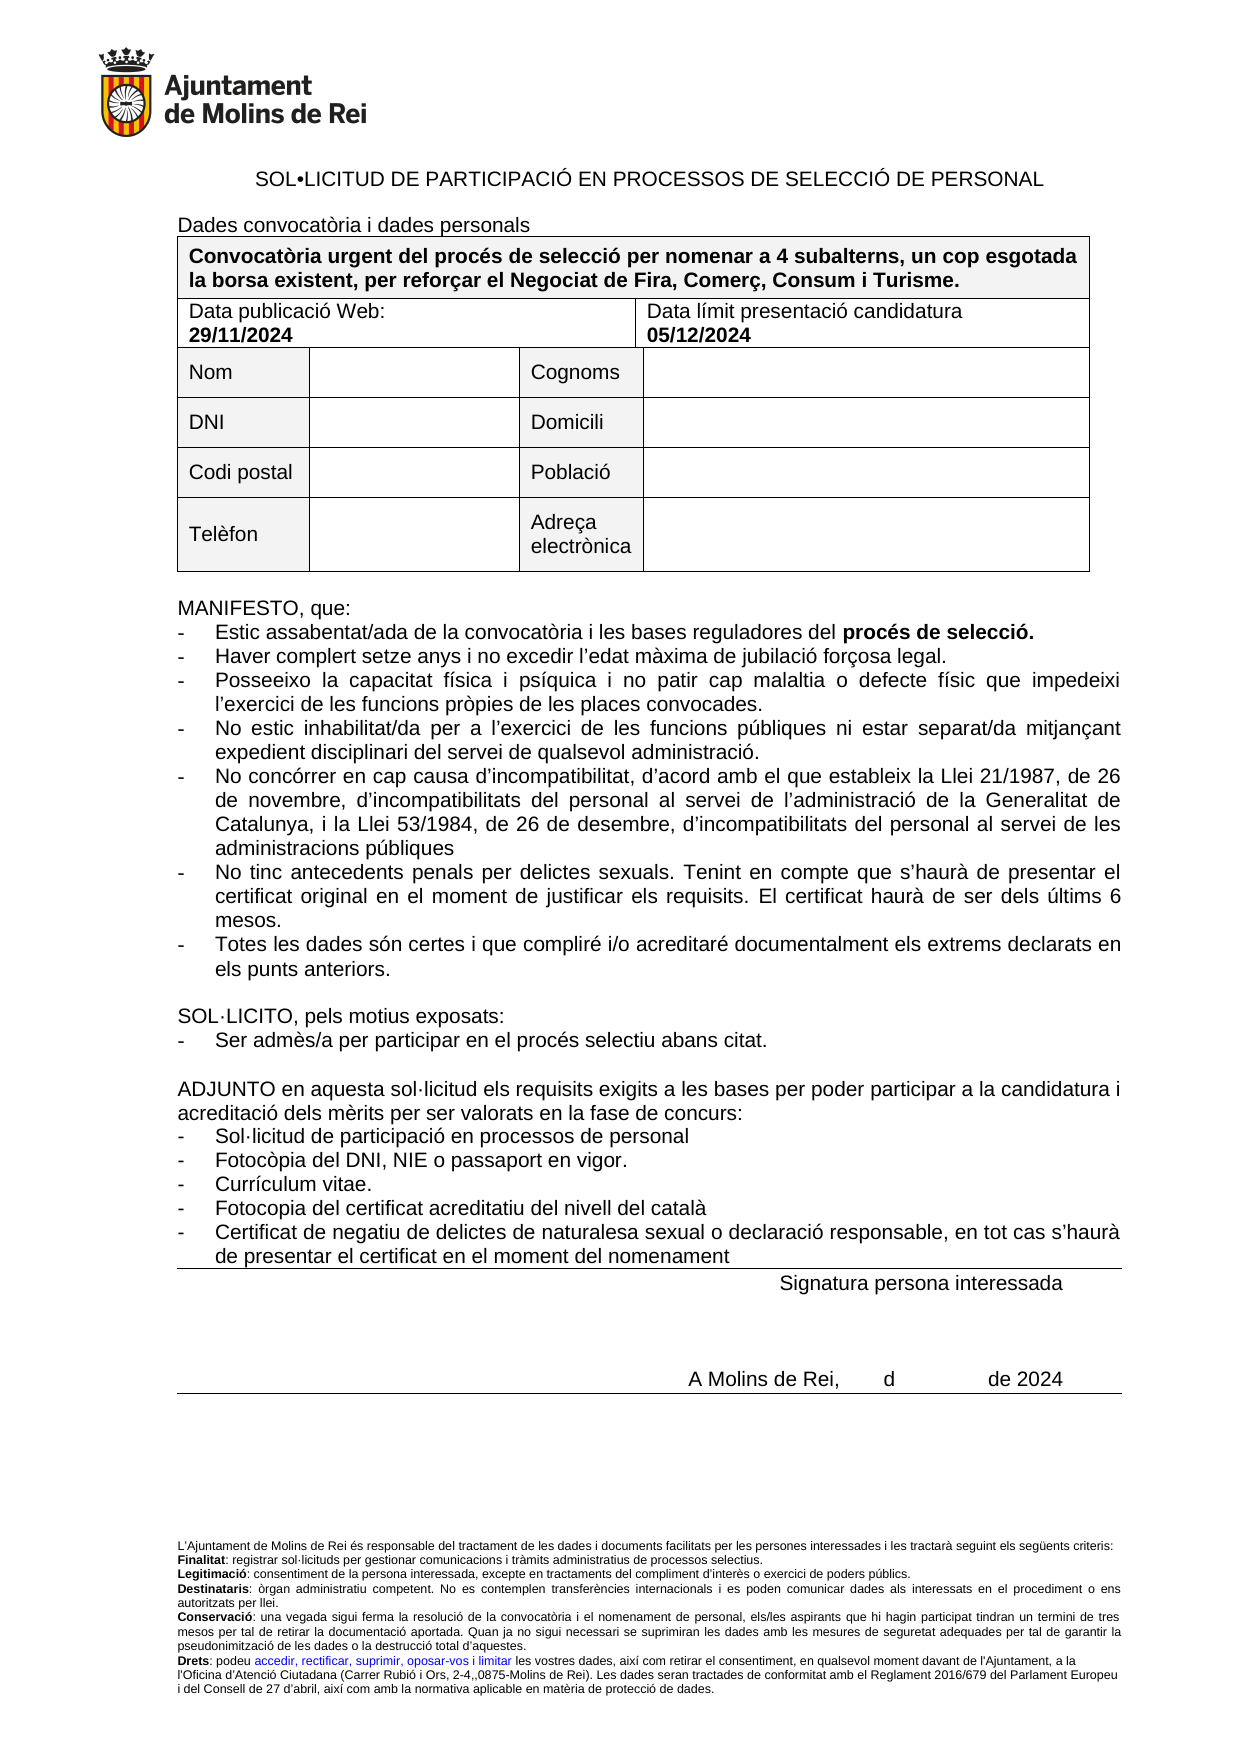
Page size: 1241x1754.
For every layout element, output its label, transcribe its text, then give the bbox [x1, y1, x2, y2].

list Posseeixo la capacitat física i psíquica i no patir cap malaltia o defecte físic que impedeixi l’exercici de les funcions pròpies de les places convocades. [177, 668, 1122, 716]
text SOL•LICITUD DE PARTICIPACIÓ EN PROCESSOS DE SELECCIÓ DE PERSONAL [177, 167, 1122, 191]
list Currículum vitae. [177, 1172, 1122, 1196]
table_cell DNI [178, 398, 309, 447]
text Dades convocatòria i dades personals [177, 217, 1122, 236]
table_cell Data publicació Web: 29/11/2024 [178, 299, 635, 347]
picture [98, 47, 366, 137]
table_cell [644, 498, 1089, 571]
table_cell Codi postal [178, 448, 309, 497]
table_cell Telèfon [178, 498, 309, 571]
table_cell [310, 498, 519, 571]
table_cell [644, 448, 1089, 497]
text A Molins de Rei, d de 2024 [177, 1367, 1122, 1393]
text ADJUNTO en aquesta sol·licitud els requisits exigits a les bases per poder participar a la candidatura i acreditació dels mèrits per ser valorats en la fase de concurs: [177, 1076, 1122, 1124]
table_cell Nom [178, 348, 309, 397]
text SOL·LICITO, pels motius exposats: [177, 1004, 1122, 1028]
table_cell [310, 448, 519, 497]
list No tinc antecedents penals per delictes sexuals. Tenint en compte que s’haurà de presentar el certificat original en el moment de justificar els requisits. El certificat haurà de ser dels últims 6 mesos. [177, 860, 1122, 932]
table_cell Adreça electrònica [520, 498, 643, 571]
list Sol·licitud de participació en processos de personal [177, 1124, 1122, 1148]
list Fotocopia del certificat acreditatiu del nivell del català [177, 1196, 1122, 1220]
list Totes les dades són certes i que compliré i/o acreditaré documentalment els extrems declarats en els punts anteriors. [177, 932, 1122, 980]
list Haver complert setze anys i no excedir l’edat màxima de jubilació forçosa legal. [177, 644, 1122, 668]
table_cell Domicili [520, 398, 643, 447]
list Certificat de negatiu de delictes de naturalesa sexual o declaració responsable, en tot cas s’haurà de presentar el certificat en el moment del nomenament [177, 1220, 1122, 1268]
text Signatura persona interessada [177, 1269, 1122, 1295]
list No concórrer en cap causa d’incompatibilitat, d’acord amb el que estableix la Llei 21/1987, de 26 de novembre, d’incompatibilitats del personal al servei de l’administració de la Generalitat de Catalunya, i la Llei 53/1984, de 26 de desembre, d’incompatibilitats del personal al servei de les administracions públiques [177, 764, 1122, 860]
table_cell [310, 398, 519, 447]
list Fotocòpia del DNI, NIE o passaport en vigor. [177, 1148, 1122, 1172]
table_header Convocatòria urgent del procés de selecció per nomenar a 4 subalterns, un cop esgotada la borsa existent, per reforçar el Negociat de Fira, Comerç, Consum i Turisme. [178, 237, 1089, 298]
table_cell Data límit presentació candidatura 05/12/2024 [636, 299, 1089, 347]
list Ser admès/a per participar en el procés selectiu abans citat. [177, 1028, 1122, 1052]
table_cell Població [520, 448, 643, 497]
text MANIFESTO, que: [177, 596, 1122, 619]
table_cell [644, 398, 1089, 447]
list Estic assabentat/ada de la convocatòria i les bases reguladores del procés de selecció. [177, 619, 1122, 644]
table_cell [310, 348, 519, 397]
table_cell [644, 348, 1089, 397]
list No estic inhabilitat/da per a l’exercici de les funcions públiques ni estar separat/da mitjançant expedient disciplinari del servei de qualsevol administració. [177, 716, 1122, 764]
table_cell Cognoms [520, 348, 643, 397]
